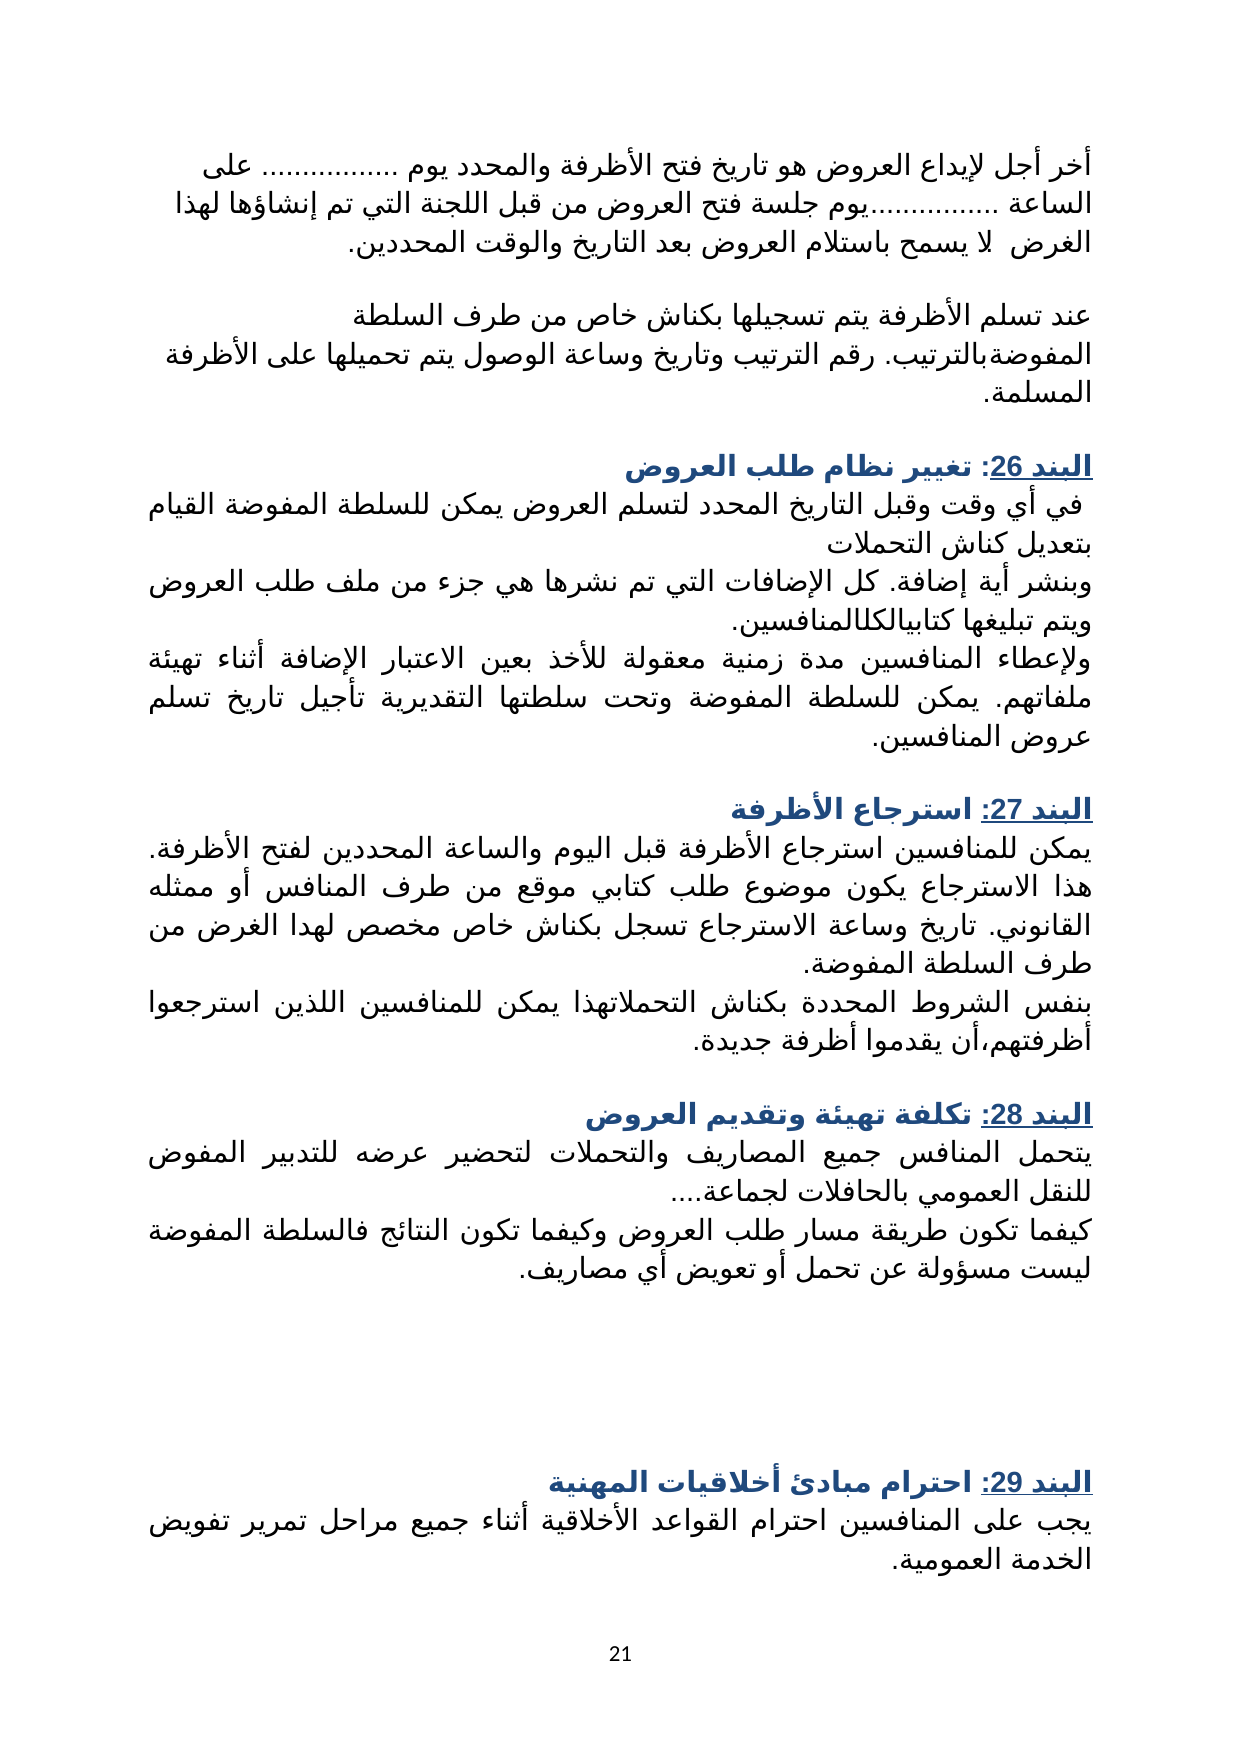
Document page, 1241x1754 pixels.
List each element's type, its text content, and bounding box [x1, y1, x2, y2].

text ولإعطاء المنافسين مدة زمنية معقولة للأخذ بعين الاعتبار الإضافة أثناء تهيئة ملفاتهم. يمكن للسلطة المفوضة وتحت سلطتها التقديرية تأجيل تاريخ تسلم عروض المنافسين. [148, 642, 1093, 752]
text البند 28: تكلفة تهيئة وتقديم العروض [148, 1097, 1093, 1131]
text كيفما تكون طريقة مسار طلب العروض وكيفما تكون النتائج فالسلطة المفوضة ليست مسؤولة عن تحمل أو تعويض أي مصاريف. [148, 1213, 1093, 1285]
text وبنشر أية إضافة. كل الإضافات التي تم نشرها هي جزء من ملف طلب العروض ويتم تبليغها كتابيالكلالمنافسين. [148, 564, 1093, 637]
text عند تسلم الأظرفة يتم تسجيلها بكناش خاص من طرف السلطة المفوضةبالترتيب. رقم الترتيب وتاريخ وساعة الوصول يتم تحميلها على الأظرفة المسلمة. [148, 298, 1093, 409]
text أخر أجل لإيداع العروض هو تاريخ فتح الأظرفة والمحدد يوم ................. على الساعة ................يوم جلسة فتح العروض من قبل اللجنة التي تم إنشاؤها لهذا الغرض. لا يسمح باستلام العروض بعد التاريخ والوقت المحددين. [148, 148, 1093, 258]
text يمكن للمنافسين استرجاع الأظرفة قبل اليوم والساعة المحددين لفتح الأظرفة. هذا الاسترجاع يكون موضوع طلب كتابي موقع من طرف المنافس أو ممثله القانوني. تاريخ وساعة الاسترجاع تسجل بكناش خاص مخصص لهدا الغرض من طرف السلطة المفوضة. [148, 831, 1093, 980]
text يتحمل المنافس جميع المصاريف والتحملات لتحضير عرضه للتدبير المفوض للنقل العمومي بالحافلات لجماعة.... [148, 1136, 1093, 1208]
text البند 29: احترام مبادئ أخلاقيات المهنية [148, 1465, 1093, 1498]
text البند 26: تغيير نظام طلب العروض [148, 449, 1093, 482]
text يجب على المنافسين احترام القواعد الأخلاقية أثناء جميع مراحل تمرير تفويض الخدمة العمومية. [148, 1503, 1093, 1575]
text بنفس الشروط المحددة بكناش التحملاتهذا يمكن للمنافسين اللذين استرجعوا أظرفتهم،أن يقدموا أظرفة جديدة. [148, 985, 1093, 1057]
text في أي وقت وقبل التاريخ المحدد لتسلم العروض يمكن للسلطة المفوضة القيام بتعديل كناش التحملات [148, 487, 1093, 559]
text البند 27: استرجاع الأظرفة [148, 792, 1093, 826]
